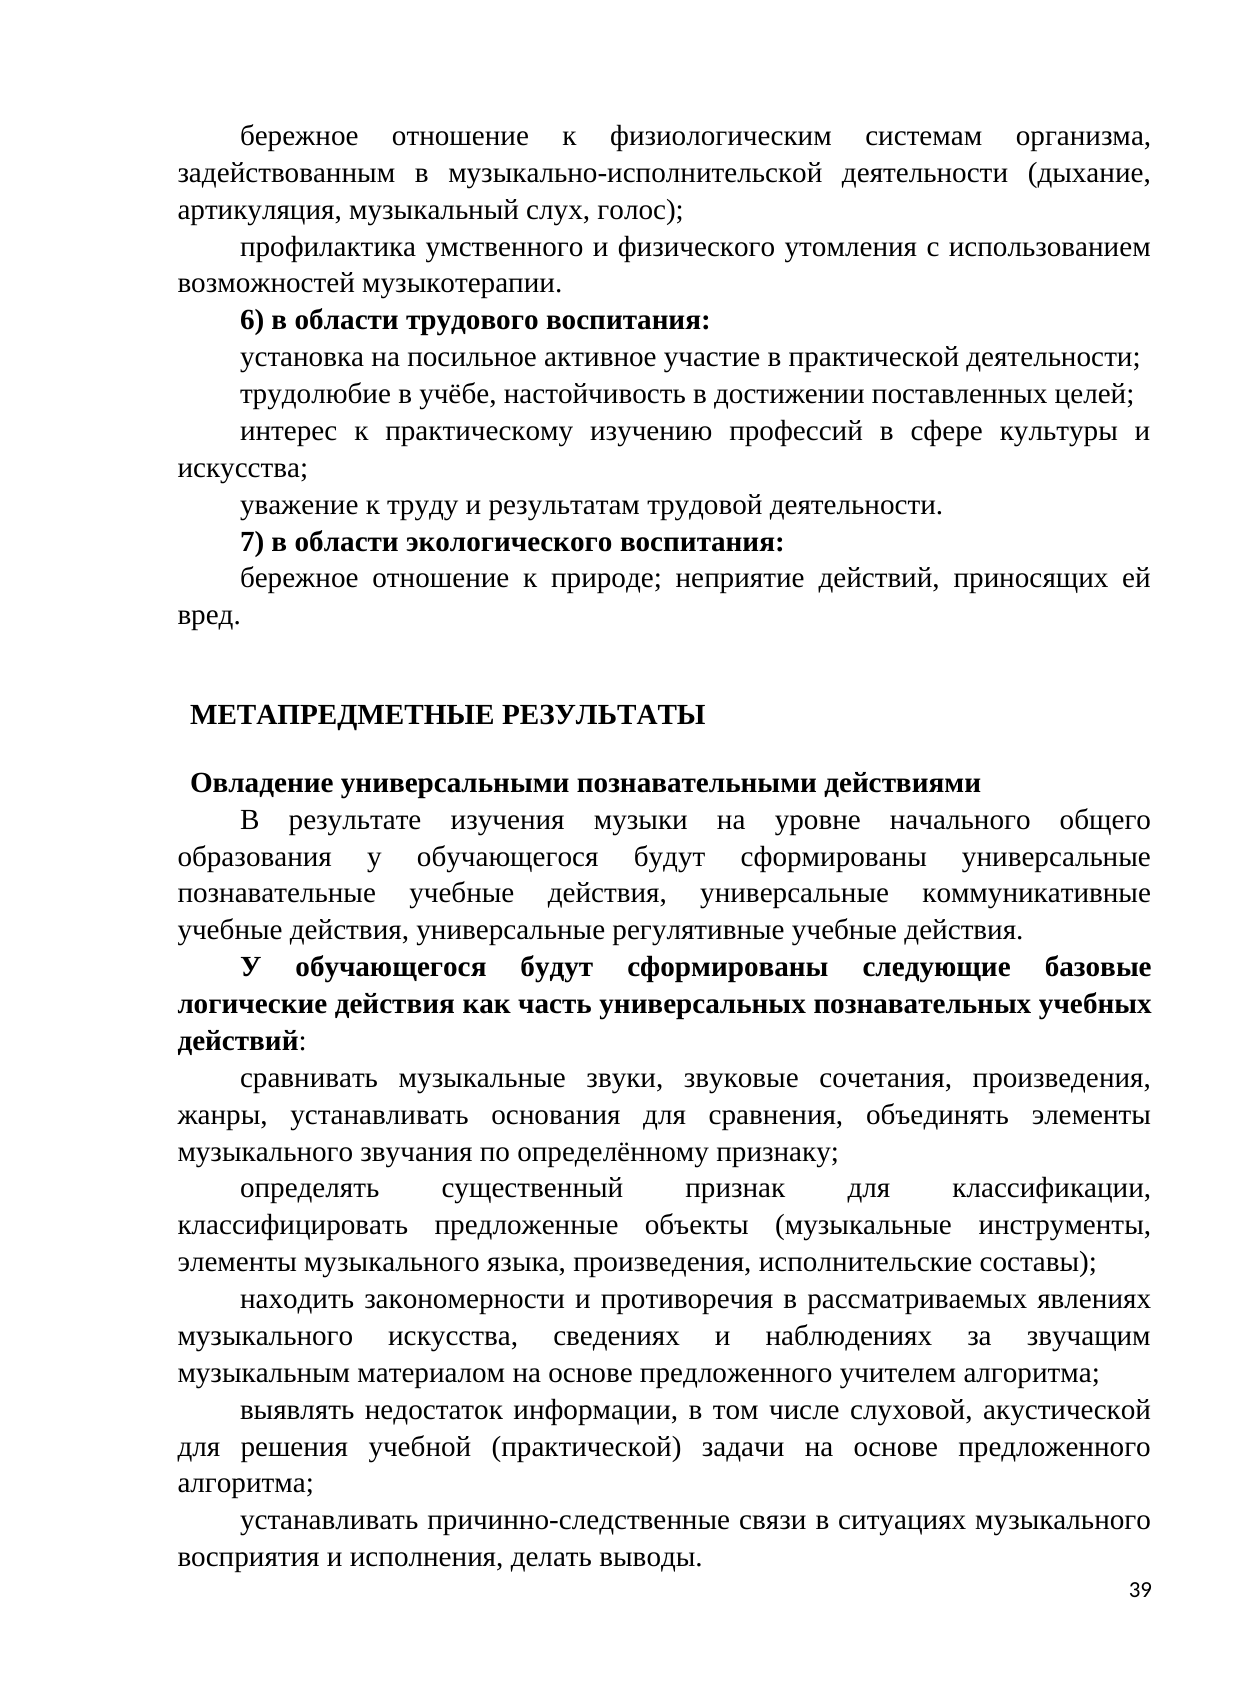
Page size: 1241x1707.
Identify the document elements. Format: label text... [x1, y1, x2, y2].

text уважение к труду и результатам трудовой деятельности. [177, 487, 1152, 520]
text МЕТАПРЕДМЕТНЫЕ РЕЗУЛЬТАТЫ [190, 697, 1152, 731]
text профилактика умственного и физического утомления с использованием возможностей музыкотерапии. [177, 229, 1152, 299]
text В результате изучения музыки на уровне начального общего образования у обучающегося будут сформированы универсальные познавательные учебные действия, универсальные коммуникативные учебные действия, универсальные регулятивные учебные действия. [177, 802, 1152, 946]
text устанавливать причинно-следственные связи в ситуациях музыкального восприятия и исполнения, делать выводы. [177, 1502, 1152, 1573]
text 7) в области экологического воспитания: [177, 524, 1152, 557]
text У обучающегося будут сформированы следующие базовые логические действия как часть универсальных познавательных учебных действий: [177, 949, 1152, 1057]
text сравнивать музыкальные звуки, звуковые сочетания, произведения, жанры, устанавливать основания для сравнения, объединять элементы музыкального звучания по определённому признаку; [177, 1060, 1152, 1167]
text 6) в области трудового воспитания: [177, 302, 1152, 336]
text установка на посильное активное участие в практической деятельности; [177, 339, 1152, 373]
text Овладение универсальными познавательными действиями [190, 765, 1152, 798]
text трудолюбие в учёбе, настойчивость в достижении поставленных целей; [177, 376, 1152, 410]
text выявлять недостаток информации, в том числе слуховой, акустической для решения учебной (практической) задачи на основе предложенного алгоритма; [177, 1392, 1152, 1499]
text определять существенный признак для классификации, классифицировать предложенные объекты (музыкальные инструменты, элементы музыкального языка, произведения, исполнительские составы); [177, 1171, 1152, 1278]
text бережное отношение к природе; неприятие действий, приносящих ей вред. [177, 561, 1152, 631]
text находить закономерности и противоречия в рассматриваемых явлениях музыкального искусства, сведениях и наблюдениях за звучащим музыкальным материалом на основе предложенного учителем алгоритма; [177, 1281, 1152, 1388]
text интерес к практическому изучению профессий в сфере культуры и искусства; [177, 413, 1152, 483]
text бережное отношение к физиологическим системам организма, задействованным в музыкально-исполнительской деятельности (дыхание, артикуляция, музыкальный слух, голос); [177, 118, 1152, 225]
